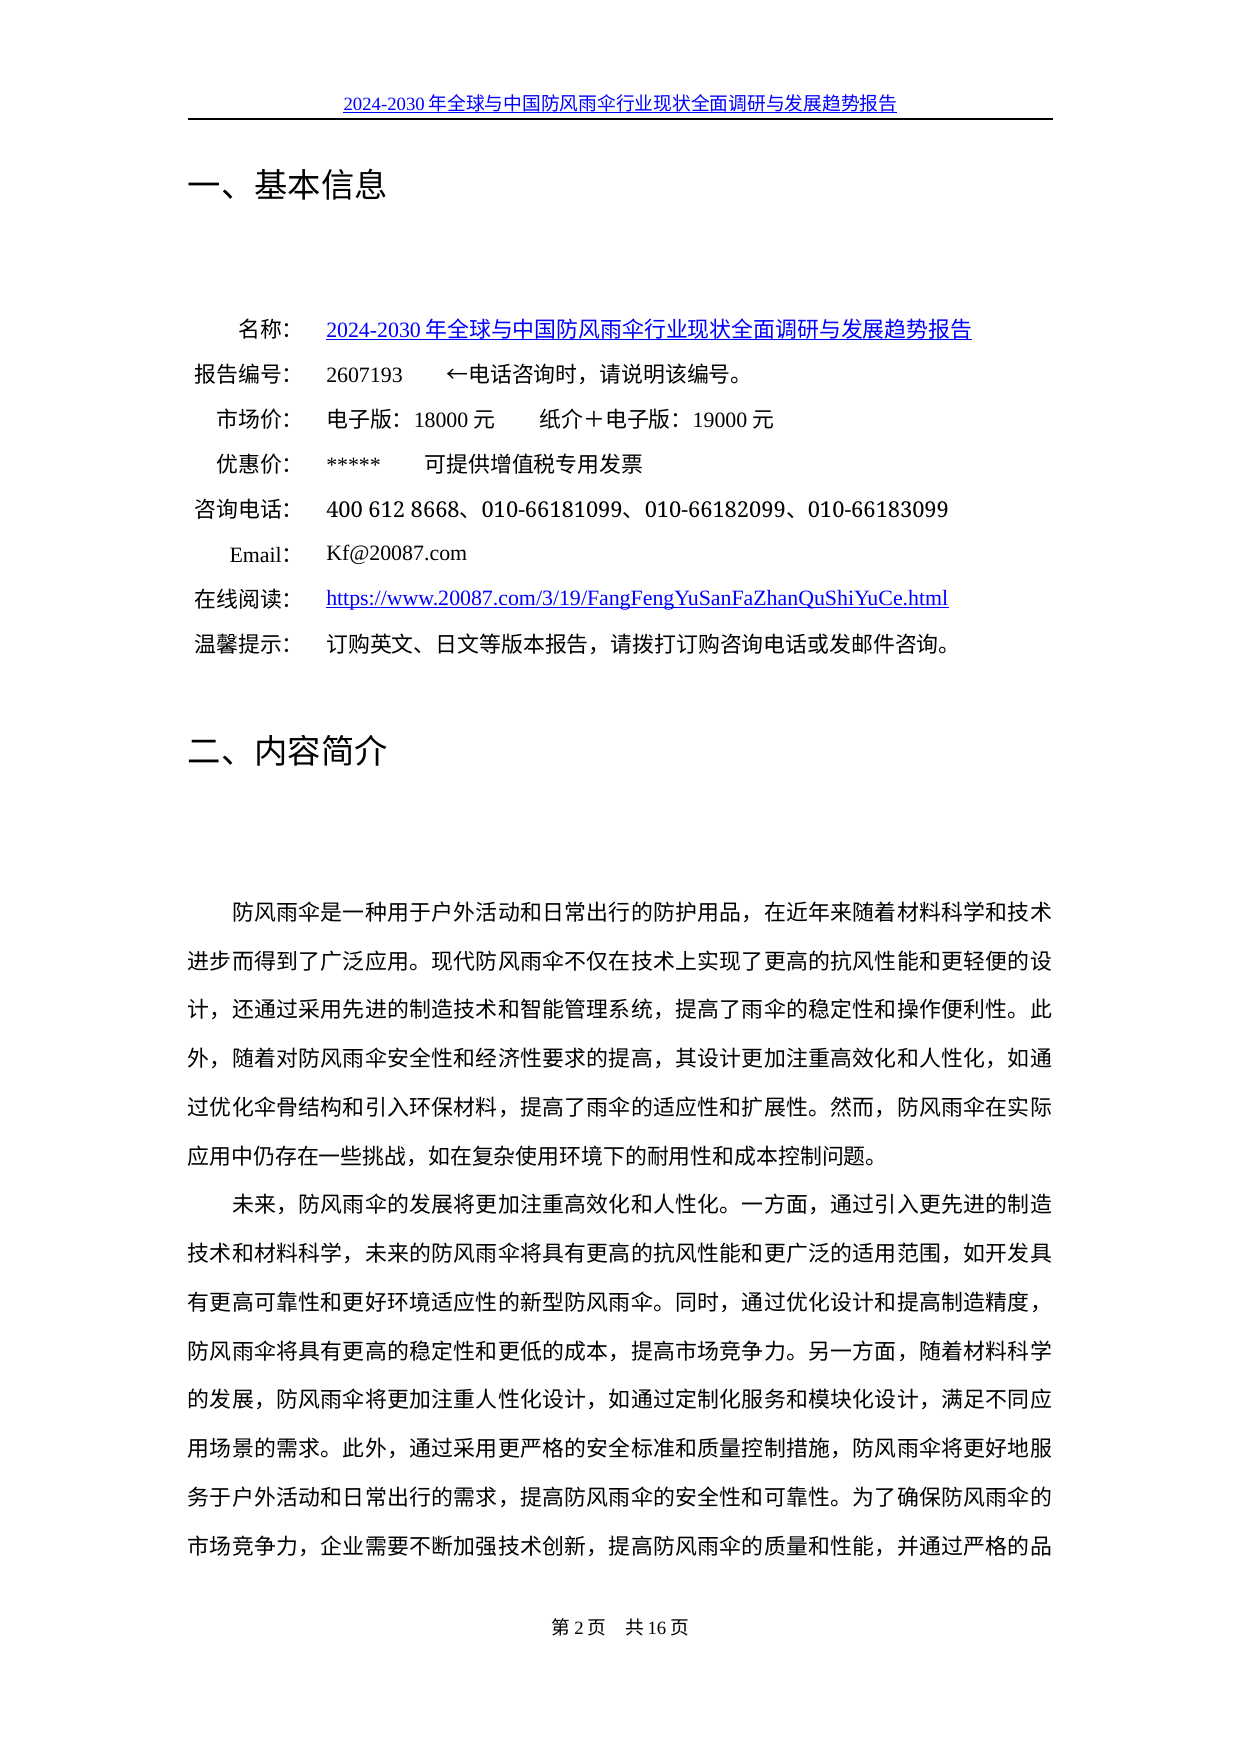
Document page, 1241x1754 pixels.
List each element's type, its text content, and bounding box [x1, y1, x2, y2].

title 二、内容简介 [187, 717, 1053, 782]
table_cell Email： [167, 537, 315, 582]
table_cell 市场价： [167, 402, 315, 447]
table_cell 订购英文、日文等版本报告，请拨打订购咨询电话或发邮件咨询。 [315, 627, 1073, 672]
table_cell 咨询电话： [167, 492, 315, 537]
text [187, 894, 1053, 1561]
table_cell 温馨提示： [167, 627, 315, 672]
table_cell 在线阅读： [167, 582, 315, 627]
table_cell 400 612 8668、010-66181099、010-66182099、010-66183099 [315, 492, 1073, 537]
table_cell 电子版：18000 元 纸介＋电子版：19000 元 [315, 402, 1073, 447]
table_cell 2607193 ←电话咨询时，请说明该编号。 [315, 357, 1073, 402]
table_cell [315, 582, 1073, 627]
table_header 2024-2030年全球与中国防风雨伞行业现状全面调研与发展趋势报告 [315, 312, 1073, 357]
table_cell ***** 可提供增值税专用发票 [315, 447, 1073, 492]
table_header 名称： [167, 312, 315, 357]
table_cell 报告编号： [167, 357, 315, 402]
title 一、基本信息 [187, 150, 1053, 215]
table_cell 优惠价： [167, 447, 315, 492]
table_cell Kf@20087.com [315, 537, 1073, 582]
